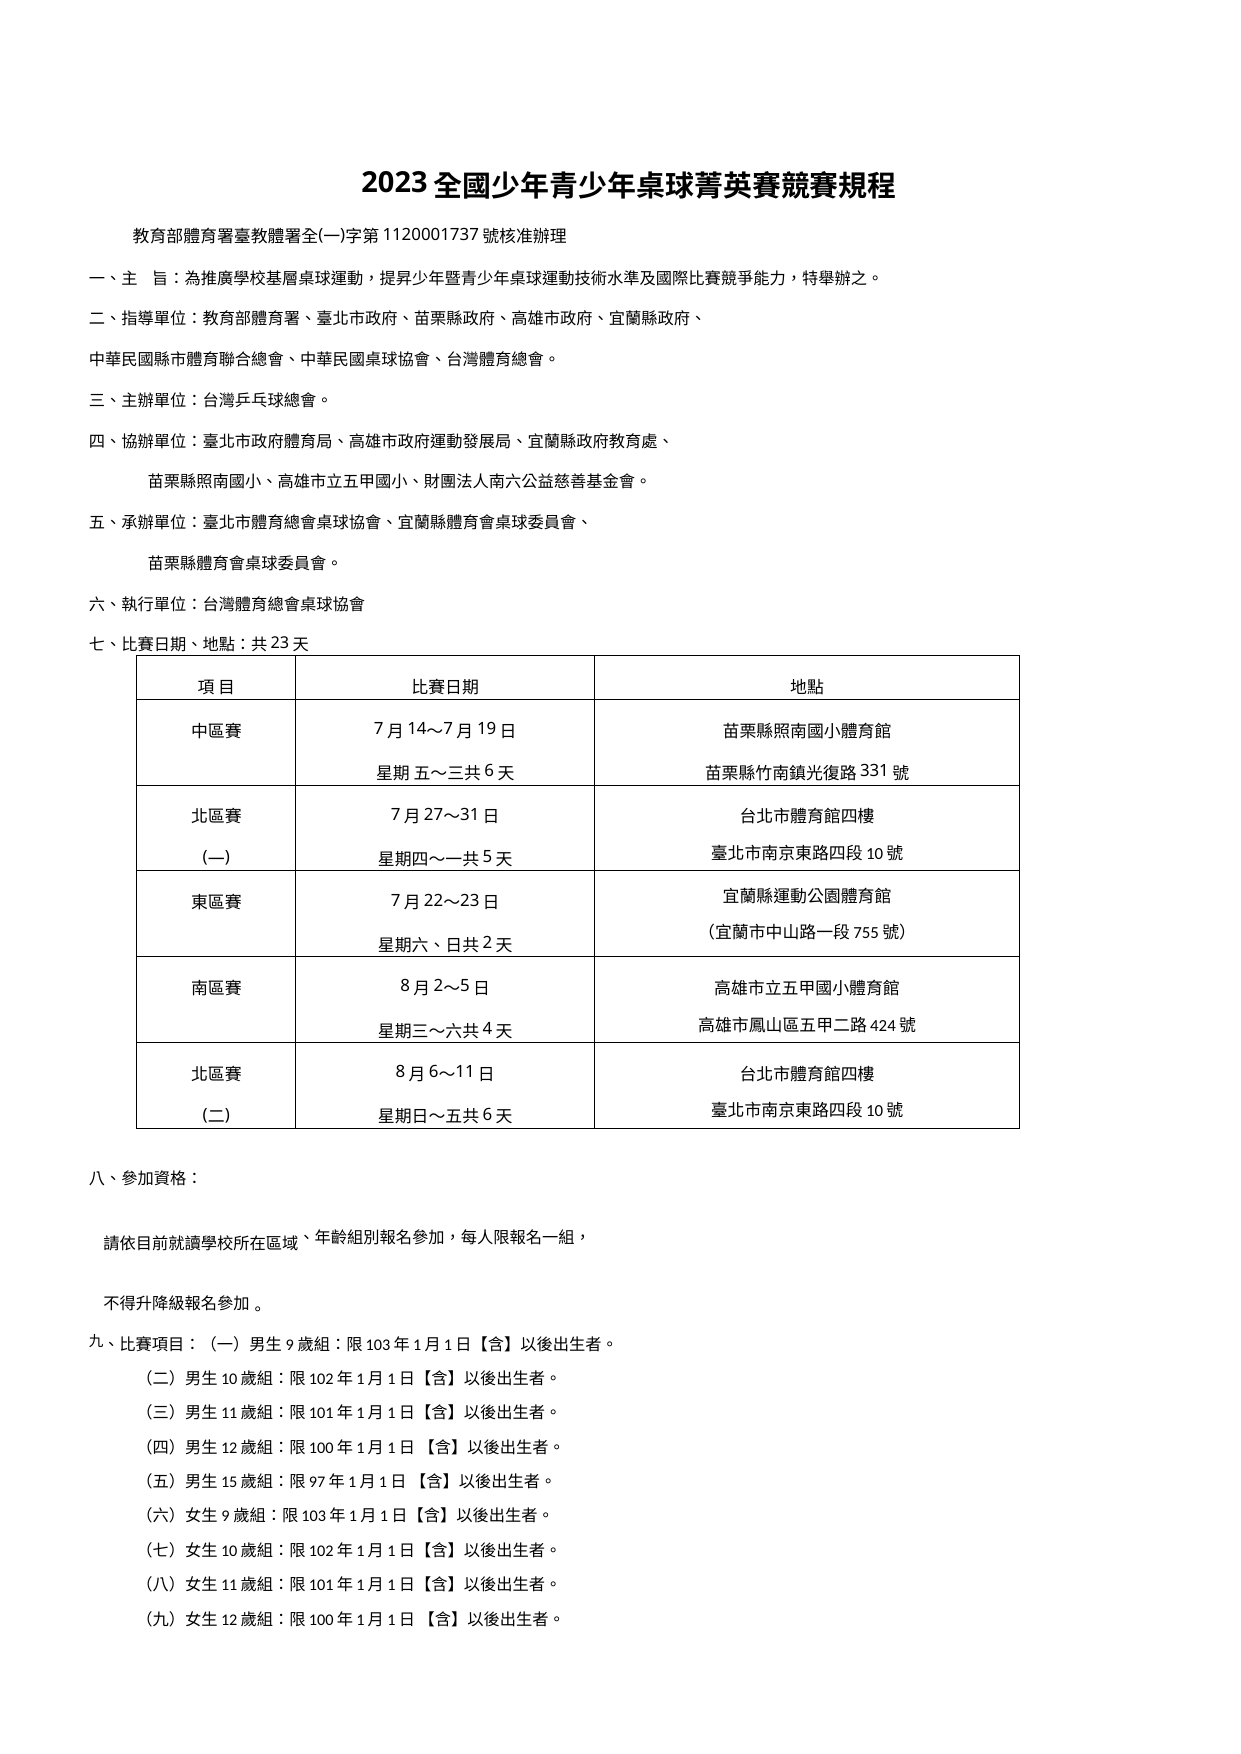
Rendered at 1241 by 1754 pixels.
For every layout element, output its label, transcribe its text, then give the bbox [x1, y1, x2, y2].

text （七）女生10歲組：限102年1月1日【含】以後出生者。 [88, 1526, 1240, 1560]
table_cell 台北市體育館四樓 臺北市南京東路四段10號 [595, 1043, 1019, 1128]
table_cell 東區賽 [137, 871, 295, 956]
table_cell 北區賽 (二) [137, 1043, 295, 1128]
text 二、指導單位：教育部體育署、臺北市政府、苗栗縣政府、高雄市政府、宜蘭縣政府、 [88, 289, 1167, 329]
text （九）女生12歲組：限100年1月1日 【含】以後出生者。 [88, 1595, 1240, 1629]
table_cell 高雄市立五甲國小體育館 高雄市鳳山區五甲二路424號 [595, 957, 1019, 1042]
text 苗栗縣照南國小、高雄市立五甲國小、財團法人南六公益慈善基金會。 [88, 452, 1240, 492]
text 請依目前就讀學校所在區域、年齡組別報名參加，每人限報名一組， [88, 1213, 1240, 1254]
text 教育部體育署臺教體署全(一)字第1120001737號核准辦理 [88, 206, 1169, 248]
text 四、協辦單位：臺北市政府體育局、高雄市政府運動發展局、宜蘭縣政府教育處、 [88, 411, 1240, 452]
table_cell 宜蘭縣運動公園體育館 （宜蘭市中山路一段755號） [595, 871, 1019, 956]
text 一、主 旨：為推廣學校基層桌球運動，提昇少年暨青少年桌球運動技術水準及國際比賽競爭能力，特舉辦之。 [88, 248, 1169, 289]
text （二）男生10歲組：限102年1月1日【含】以後出生者。 [88, 1354, 1240, 1388]
text 五、承辦單位：臺北市體育總會桌球協會、宜蘭縣體育會桌球委員會、 [88, 492, 1240, 533]
text 九、比賽項目：（一）男生 9 歲組：限103年1月1日【含】以後出生者。 [88, 1320, 1240, 1354]
text 苗栗縣體育會桌球委員會。 [88, 533, 1240, 574]
text （八）女生11歲組：限101年1月1日【含】以後出生者。 [88, 1560, 1240, 1595]
table_cell 7月14〜7月 19日 星期 五〜三共6天 [296, 700, 594, 784]
table_cell 7月27〜31日 星期四〜一共5天 [296, 786, 594, 870]
table_cell 中區賽 [137, 700, 295, 784]
table_cell 北區賽 (一) [137, 786, 295, 870]
text 六、執行單位：台灣體育總會桌球協會 [88, 574, 1240, 614]
text （四）男生12歲組：限100年1月1日 【含】以後出生者。 [88, 1423, 1240, 1457]
text （三）男生11歲組：限101年1月1日【含】以後出生者。 [88, 1388, 1240, 1423]
table_header 地點 [595, 656, 1019, 699]
table_header 比賽日期 [296, 656, 594, 699]
text 三、主辦單位：台灣乒乓球總會。 [88, 370, 1240, 411]
table_cell 苗栗縣照南國小體育館 苗栗縣竹南鎮光復路331號 [595, 700, 1019, 784]
table_cell 台北市體育館四樓 臺北市南京東路四段10號 [595, 786, 1019, 870]
table_header 項 目 [137, 656, 295, 699]
text 不得升降級報名參加。 [88, 1279, 1240, 1320]
table_cell 7月22〜23日 星期六、日共2天 [296, 871, 594, 956]
text 中華民國縣市體育聯合總會、中華民國桌球協會、台灣體育總會。 [88, 329, 1167, 370]
table_cell 8月6〜11日 星期日〜五共6天 [296, 1043, 594, 1128]
text 七、比賽日期、地點：共23天 [88, 614, 1240, 655]
text 2023全國少年青少年桌球菁英賽競賽規程 [88, 133, 1169, 206]
text （五）男生15歲組：限97年1月1日 【含】以後出生者。 [88, 1457, 1240, 1492]
table_cell 南區賽 [137, 957, 295, 1042]
text 八、參加資格： [88, 1154, 1240, 1188]
table_cell 8月2〜5日 星期三〜六共4天 [296, 957, 594, 1042]
text （六）女生 9 歲組：限103年1月1日【含】以後出生者。 [88, 1492, 1240, 1526]
